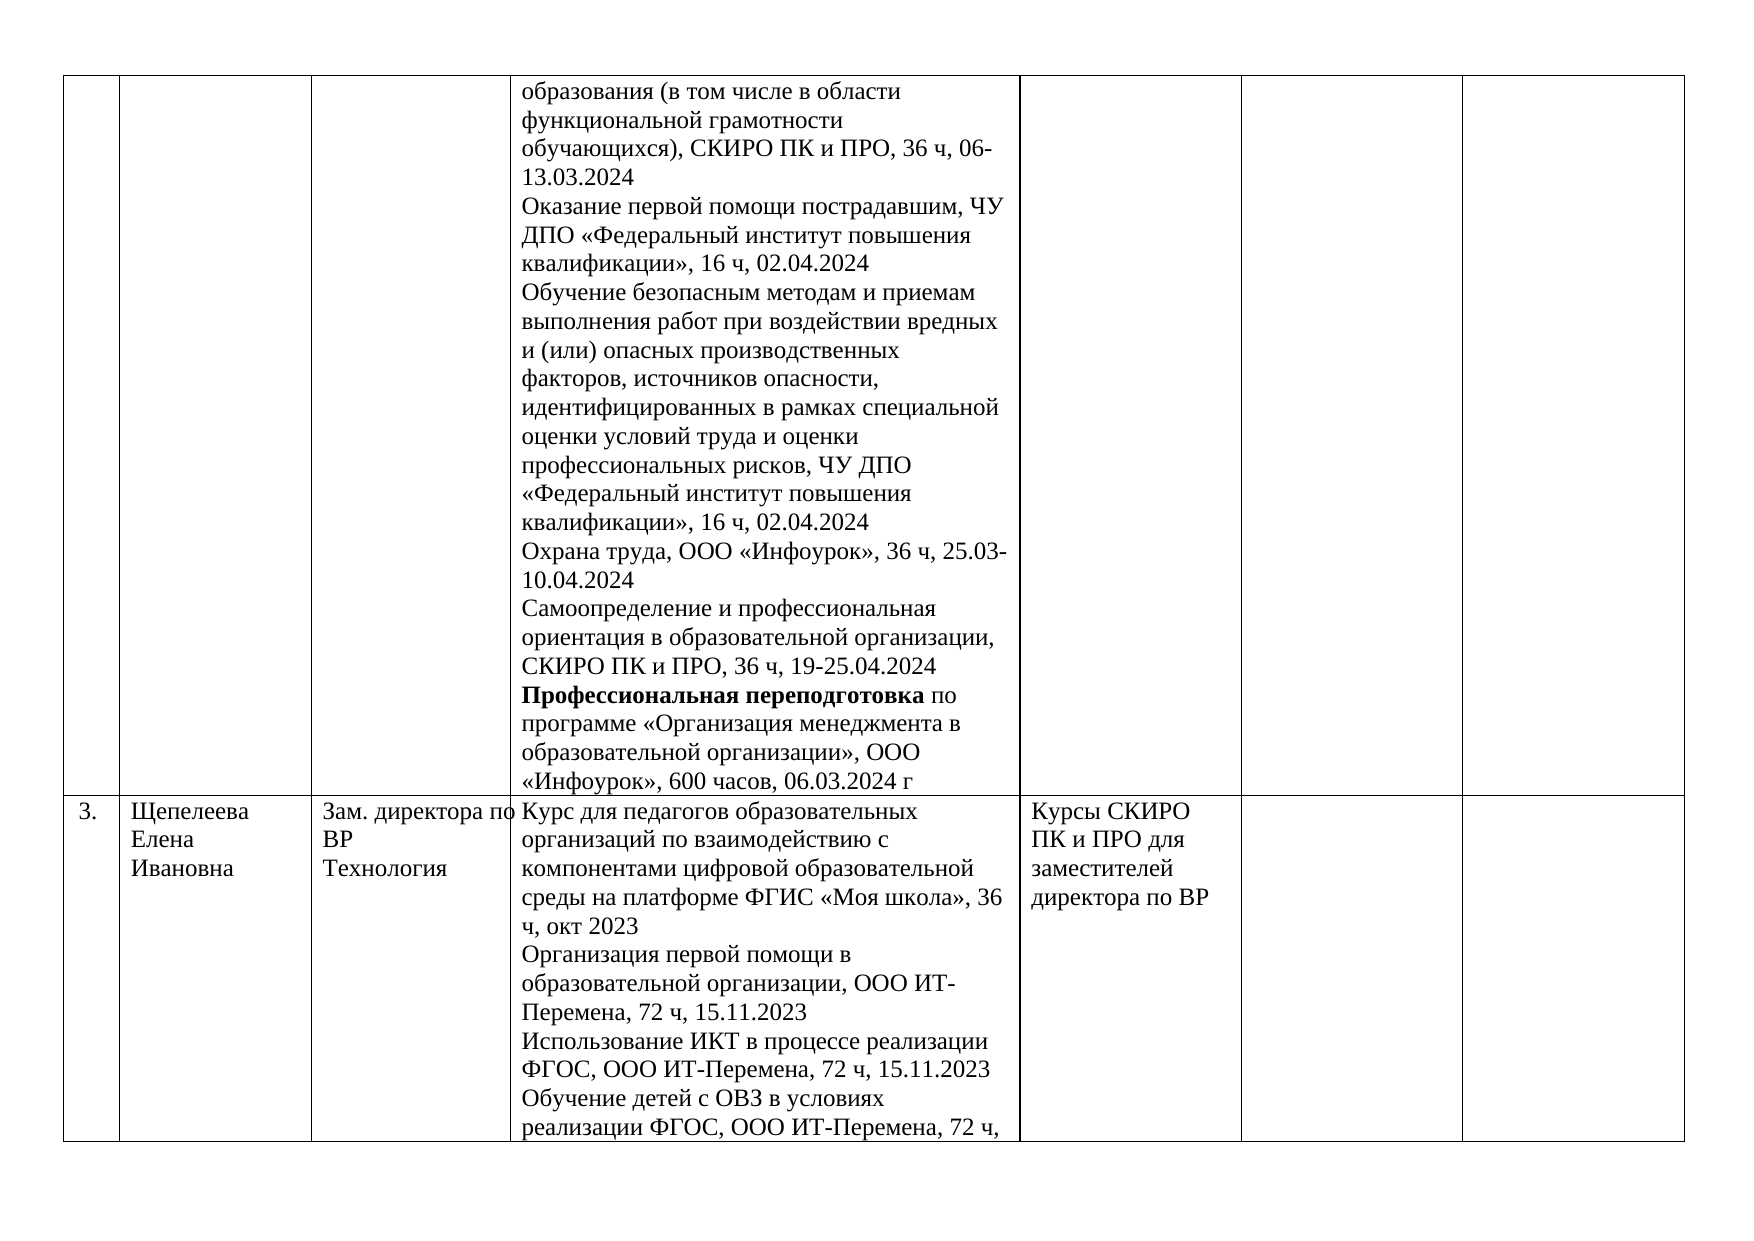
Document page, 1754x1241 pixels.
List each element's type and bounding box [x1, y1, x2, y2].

table_cell [1021, 796, 1241, 1141]
table_cell [312, 76, 510, 795]
table_cell [120, 76, 311, 795]
table_cell [312, 796, 510, 1141]
table_cell [64, 76, 119, 795]
table_cell [1242, 796, 1462, 1141]
table_cell [1242, 76, 1462, 795]
table_cell [511, 76, 1019, 795]
table_cell [1463, 76, 1684, 795]
table_cell [1463, 796, 1684, 1141]
table_cell [64, 796, 119, 1141]
table_cell [511, 796, 1019, 1141]
table_cell [1021, 76, 1241, 795]
table_cell [120, 796, 311, 1141]
